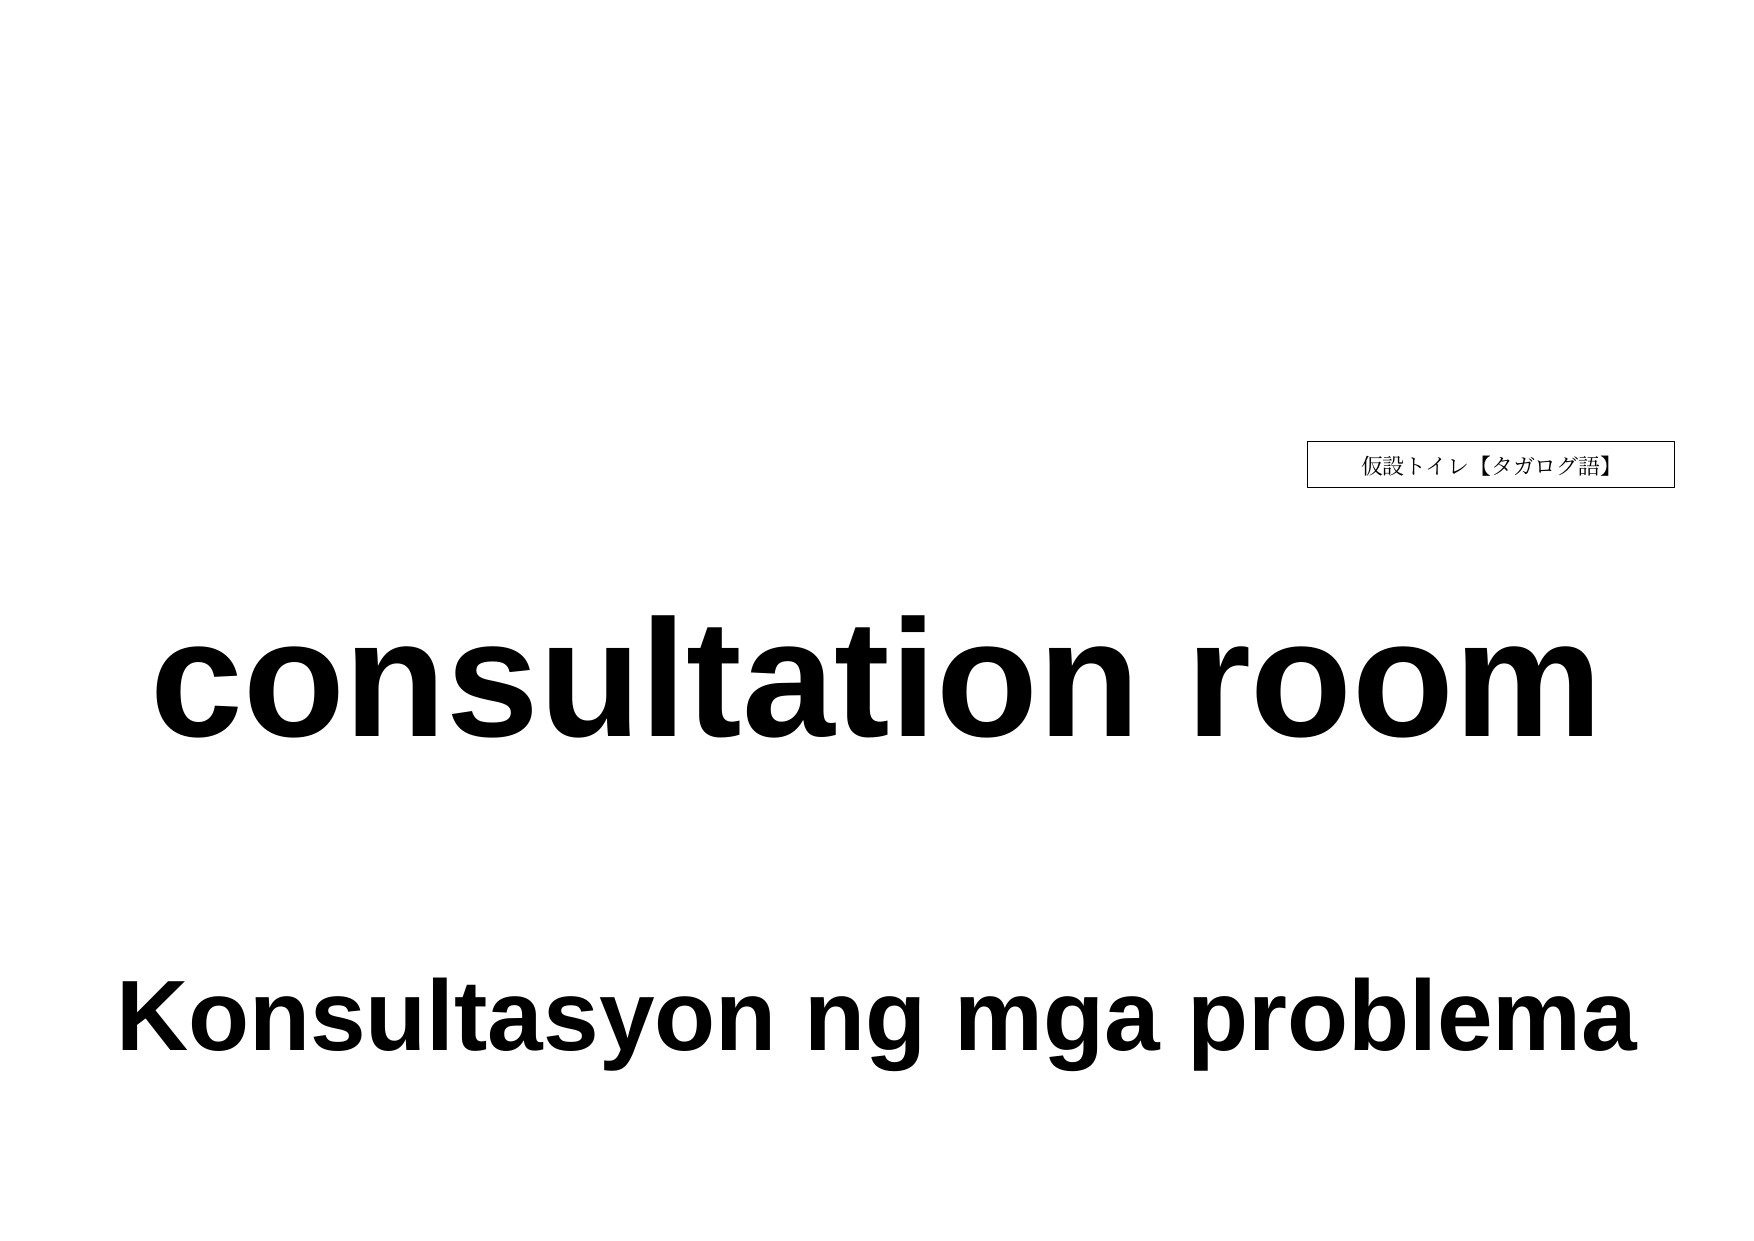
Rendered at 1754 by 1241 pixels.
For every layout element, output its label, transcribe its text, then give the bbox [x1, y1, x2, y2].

text Konsultasyon ng mga problema [75, 939, 1679, 1089]
text consultation room [75, 564, 1679, 789]
